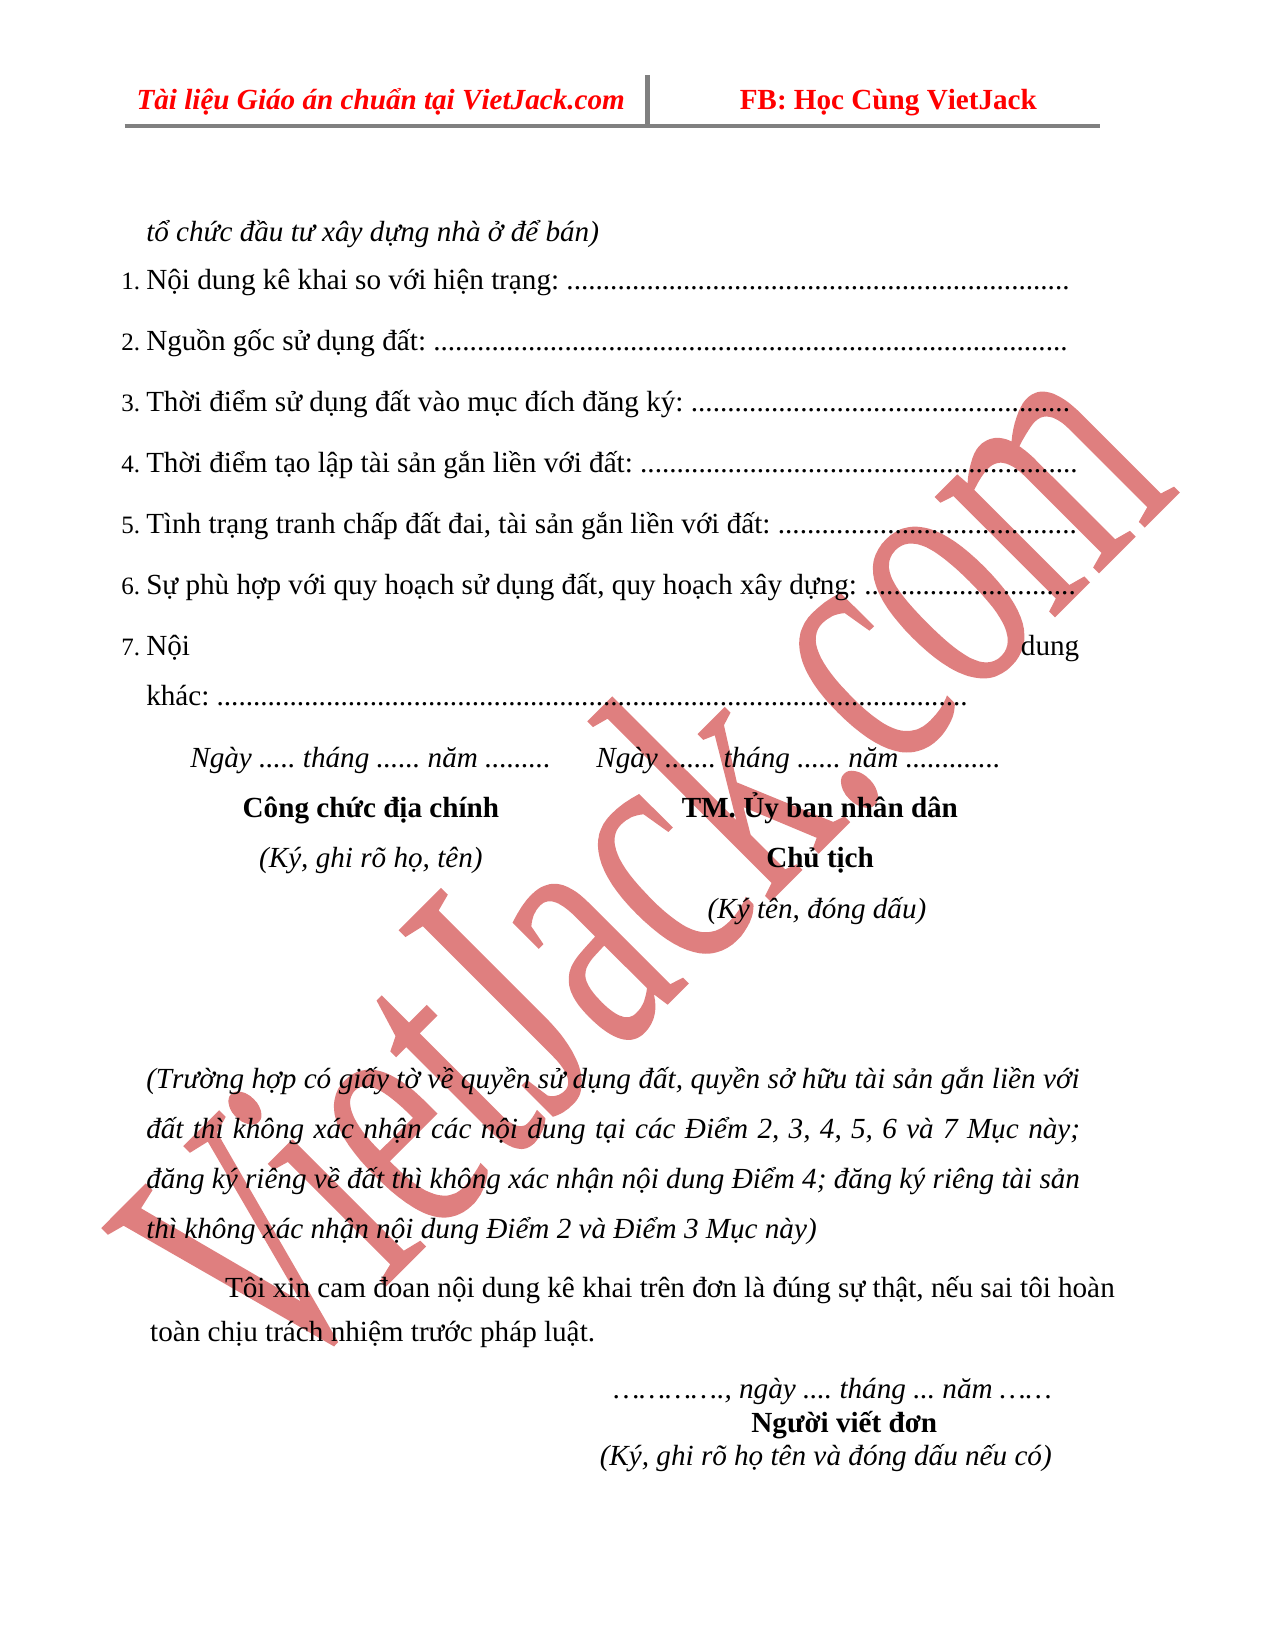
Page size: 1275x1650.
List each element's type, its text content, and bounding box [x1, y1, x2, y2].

text …………., ngày .... tháng ... năm …… [150, 1371, 1054, 1405]
table_cell Nội dung kê khai so với hiện trạng: ..................................................................... Nguồn gốc sử dụng đất: ....................................................................................... Thời điểm sử dụng đất vào mục đích đăng ký: .................................................... Thời điểm tạo lập tài sản gắn liền với đất: ............................................................ Tình trạng tranh chấp đất đai, tài sản gắn liền với đất: ......................................... Sự phù hợp với quy hoạch sử dụng đất, quy hoạch xây dựng: ............................. Nội dung khác: ....................................................................................................... Ngày ..... tháng ...... năm ......... Ngày ....... tháng ...... năm ............. Công chức địa chính TM. Ủy ban nhân dân (Ký, ghi rõ họ, tên) Chủ tịch (Ký tên, đóng dấu) [135, 262, 1094, 1061]
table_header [135, 215, 1094, 262]
table_cell (Trường hợp có giấy tờ về quyền sử dụng đất, quyền sở hữu tài sản gắn liền với đất thì không xác nhận các nội dung tại các Điểm 2, 3, 4, 5, 6 và 7 Mục này; đăng ký riêng về đất thì không xác nhận nội dung Điểm 4; đăng ký riêng tài sản thì không xác nhận nội dung Điểm 2 và Điểm 3 Mục này) [135, 1061, 1094, 1270]
text (Ký, ghi rõ họ tên và đóng dấu nếu có) [150, 1438, 1054, 1472]
text Người viết đơn [751, 1405, 1125, 1438]
text Tôi xin cam đoan nội dung kê khai trên đơn là đúng sự thật, nếu sai tôi hoàn toàn chịu trách nhiệm trước pháp luật. [150, 1270, 1125, 1348]
